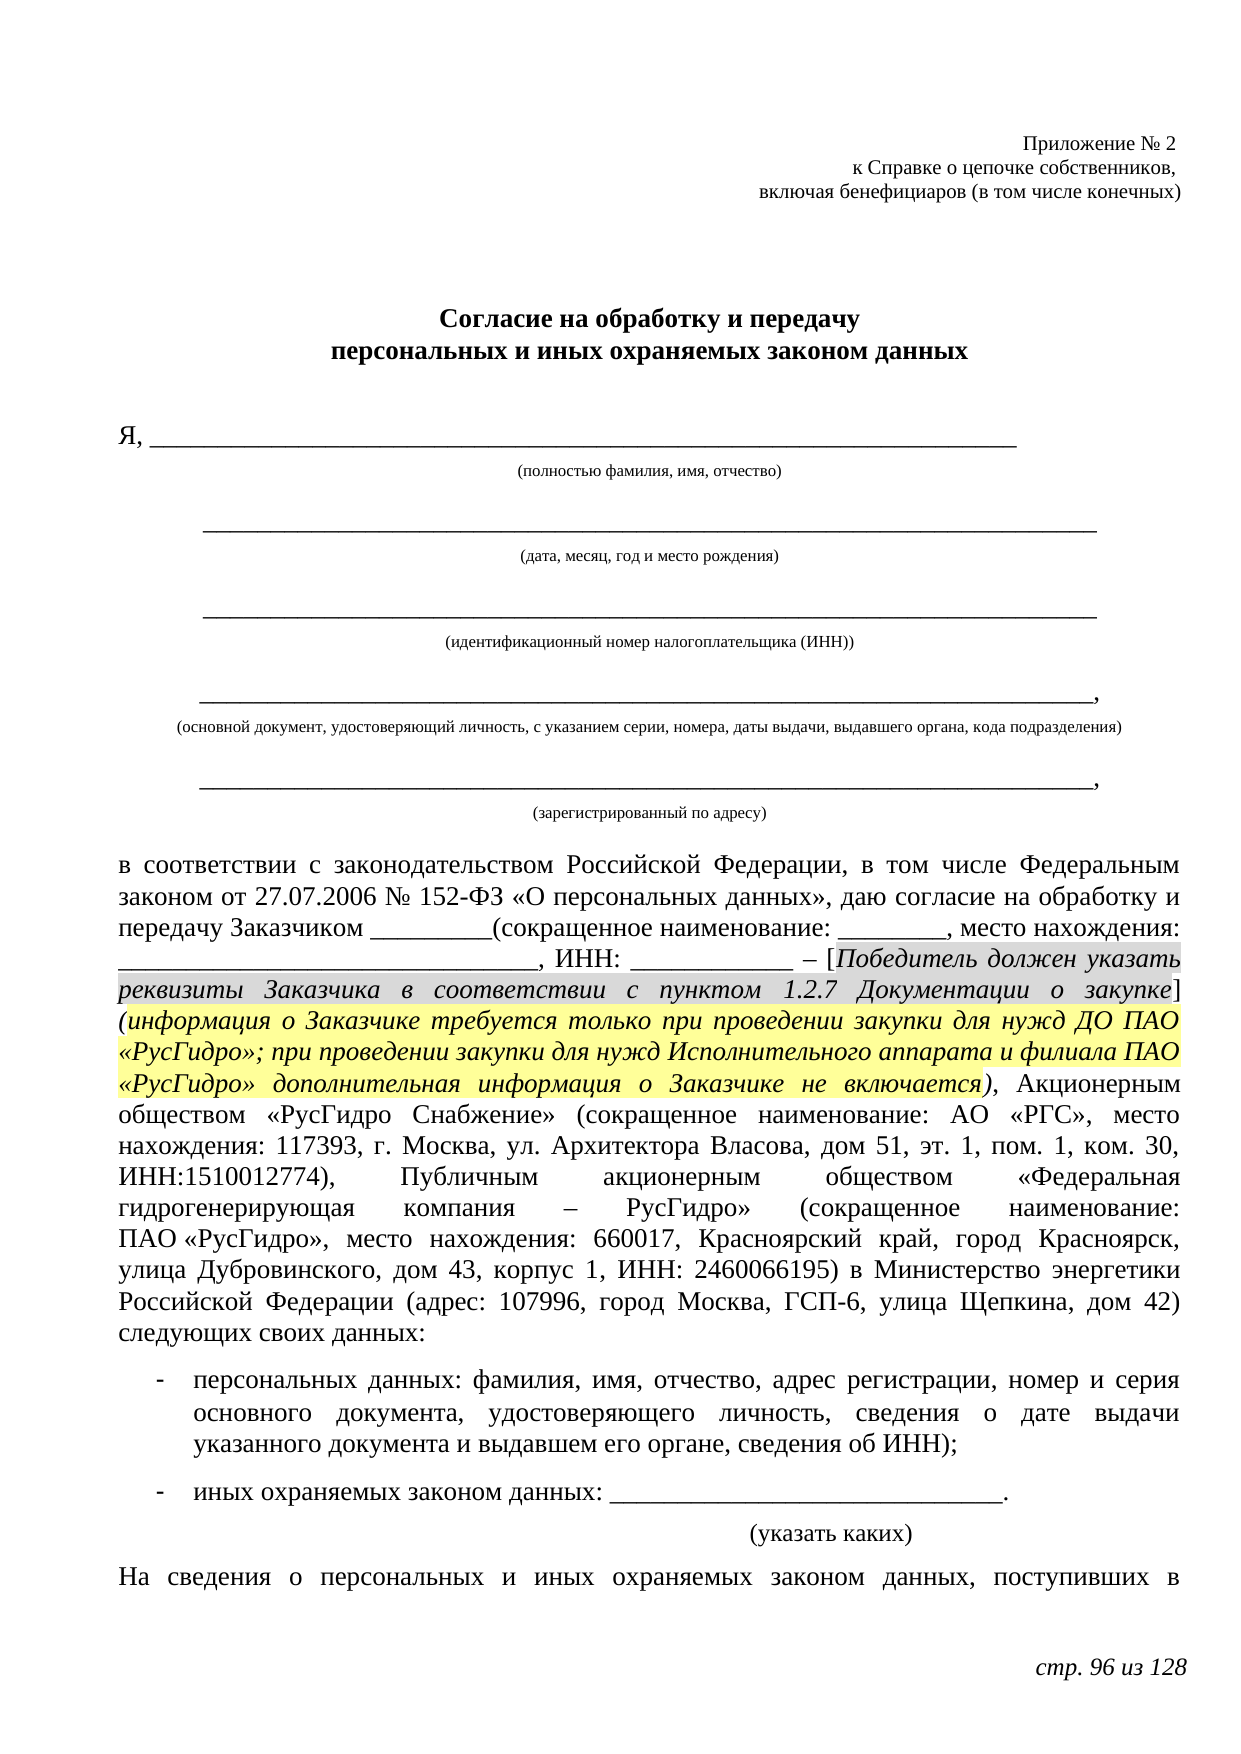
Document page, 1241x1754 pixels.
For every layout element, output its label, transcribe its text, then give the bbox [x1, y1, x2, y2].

text (полностью фамилия, имя, отчество) [118, 461, 1181, 494]
text в соответствии с законодательством Российской Федерации, в том числе Федеральным законом от 27.07.2006 № 152-ФЗ «О персональных данных», даю согласие на обработку и передачу Заказчиком _________(сокращенное наименование: ________, место нахождения: _______________________________, ИНН: ____________ – [Победитель должен указать реквизиты Заказчика в соответствии с пунктом 1.2.7 Документации о закупке] (информация о Заказчике требуется только при проведении закупки для нужд ДО ПАО «РусГидро»; при проведении закупки для нужд Исполнительного аппарата и филиала ПАО «РусГидро» дополнительная информация о Заказчике не включается), Акционерным обществом «РусГидро Снабжение» (сокращенное наименование: АО «РГС», место нахождения: 117393, г. Москва, ул. Архитектора Власова, дом 51, эт. 1, пом. 1, ком. 30, ИНН:1510012774), Публичным акционерным обществом «Федеральная гидрогенерирующая компания – РусГидро» (сокращенное наименование: ПАО «РусГидро», место нахождения: 660017, Красноярский край, город Красноярск, улица Дубровинского, дом 43, корпус 1, ИНН: 2460066195) в Министерство энергетики Российской Федерации (адрес: 107996, город Москва, ГСП-6, улица Щепкина, дом 42) следующих своих данных: [118, 849, 1181, 973]
list иных охраняемых законом данных: _____________________________. [156, 1471, 1181, 1508]
text (указать каких) [118, 1518, 1181, 1547]
text (идентификационный номер налогоплательщика (ИНН)) [118, 632, 1181, 665]
text __________________________________________________________________ [118, 504, 1181, 536]
text __________________________________________________________________ [118, 590, 1181, 621]
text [118, 1560, 1181, 1591]
text в соответствии с законодательством Российской Федерации, в том числе Федеральным законом от 27.07.2006 № 152-ФЗ «О персональных данных», даю согласие на обработку и передачу Заказчиком _________(сокращенное наименование: ________, место нахождения: _______________________________, ИНН: ____________ – [Победитель должен указать реквизиты Заказчика в соответствии с пунктом 1.2.7 Документации о закупке] (информация о Заказчике требуется только при проведении закупки для нужд ДО ПАО «РусГидро»; при проведении закупки для нужд Исполнительного аппарата и филиала ПАО «РусГидро» дополнительная информация о Заказчике не включается), Акционерным обществом «РусГидро Снабжение» (сокращенное наименование: АО «РГС», место нахождения: 117393, г. Москва, ул. Архитектора Власова, дом 51, эт. 1, пом. 1, ком. 30, ИНН:1510012774), Публичным акционерным обществом «Федеральная гидрогенерирующая компания – РусГидро» (сокращенное наименование: ПАО «РусГидро», место нахождения: 660017, Красноярский край, город Красноярск, улица Дубровинского, дом 43, корпус 1, ИНН: 2460066195) в Министерство энергетики Российской Федерации (адрес: 107996, город Москва, ГСП-6, улица Щепкина, дом 42) следующих своих данных: [118, 1067, 1181, 1347]
text Приложение № 2 к Справке о цепочке собственников, включая бенефициаров (в том числе конечных) [118, 131, 1181, 203]
text (зарегистрированный по адресу) [118, 803, 1181, 836]
text (дата, месяц, год и место рождения) [118, 546, 1181, 579]
text Согласие на обработку и передачу персональных и иных охраняемых законом данных [118, 303, 1181, 365]
text Я, ________________________________________________________________ [118, 419, 1181, 450]
text __________________________________________________________________, [118, 676, 1181, 707]
text __________________________________________________________________, [118, 761, 1181, 792]
text (основной документ, удостоверяющий личность, с указанием серии, номера, даты выдачи, выдавшего органа, кода подразделения) [118, 717, 1181, 751]
list персональных данных: фамилия, имя, отчество, адрес регистрации, номер и серия основного документа, удостоверяющего личность, сведения о дате выдачи указанного документа и выдавшем его органе, сведения об ИНН); [156, 1359, 1181, 1459]
